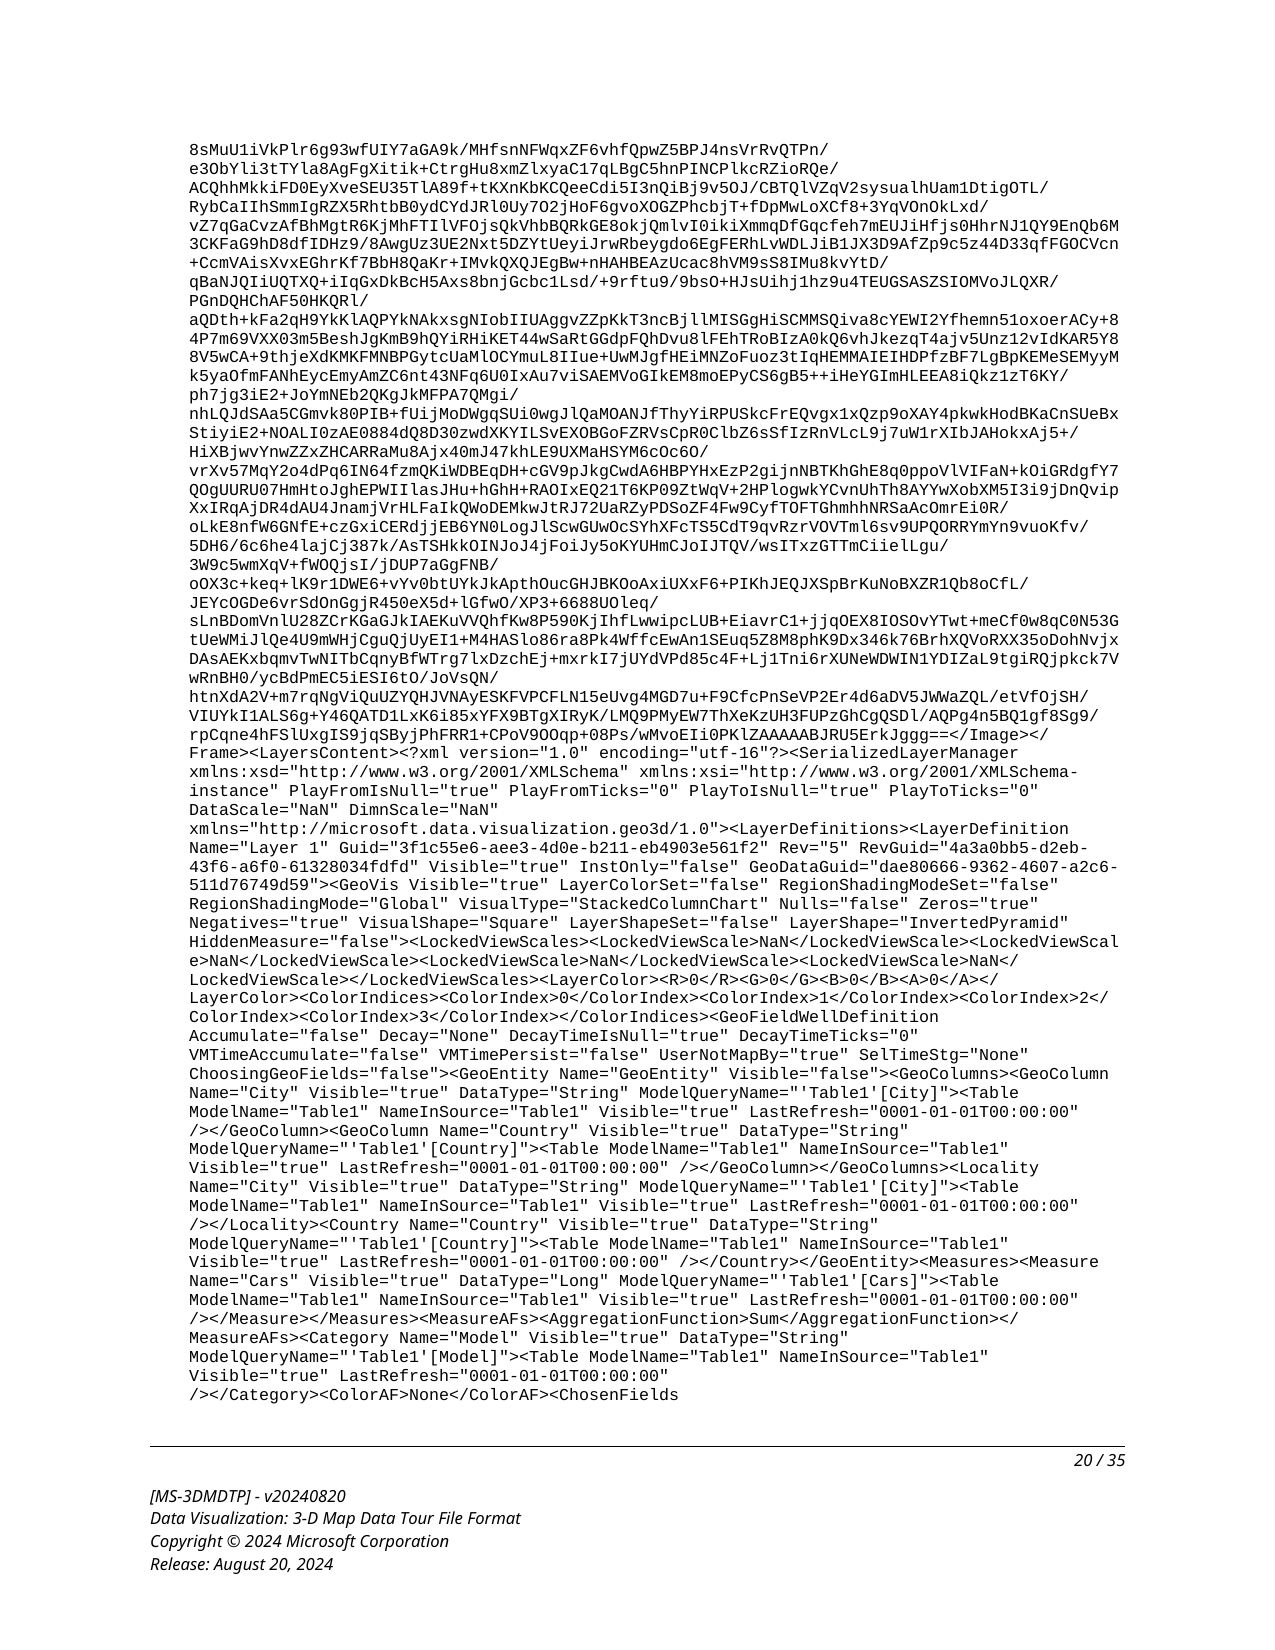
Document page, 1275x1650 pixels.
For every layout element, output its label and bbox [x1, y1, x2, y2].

text [175, 133, 1137, 1415]
